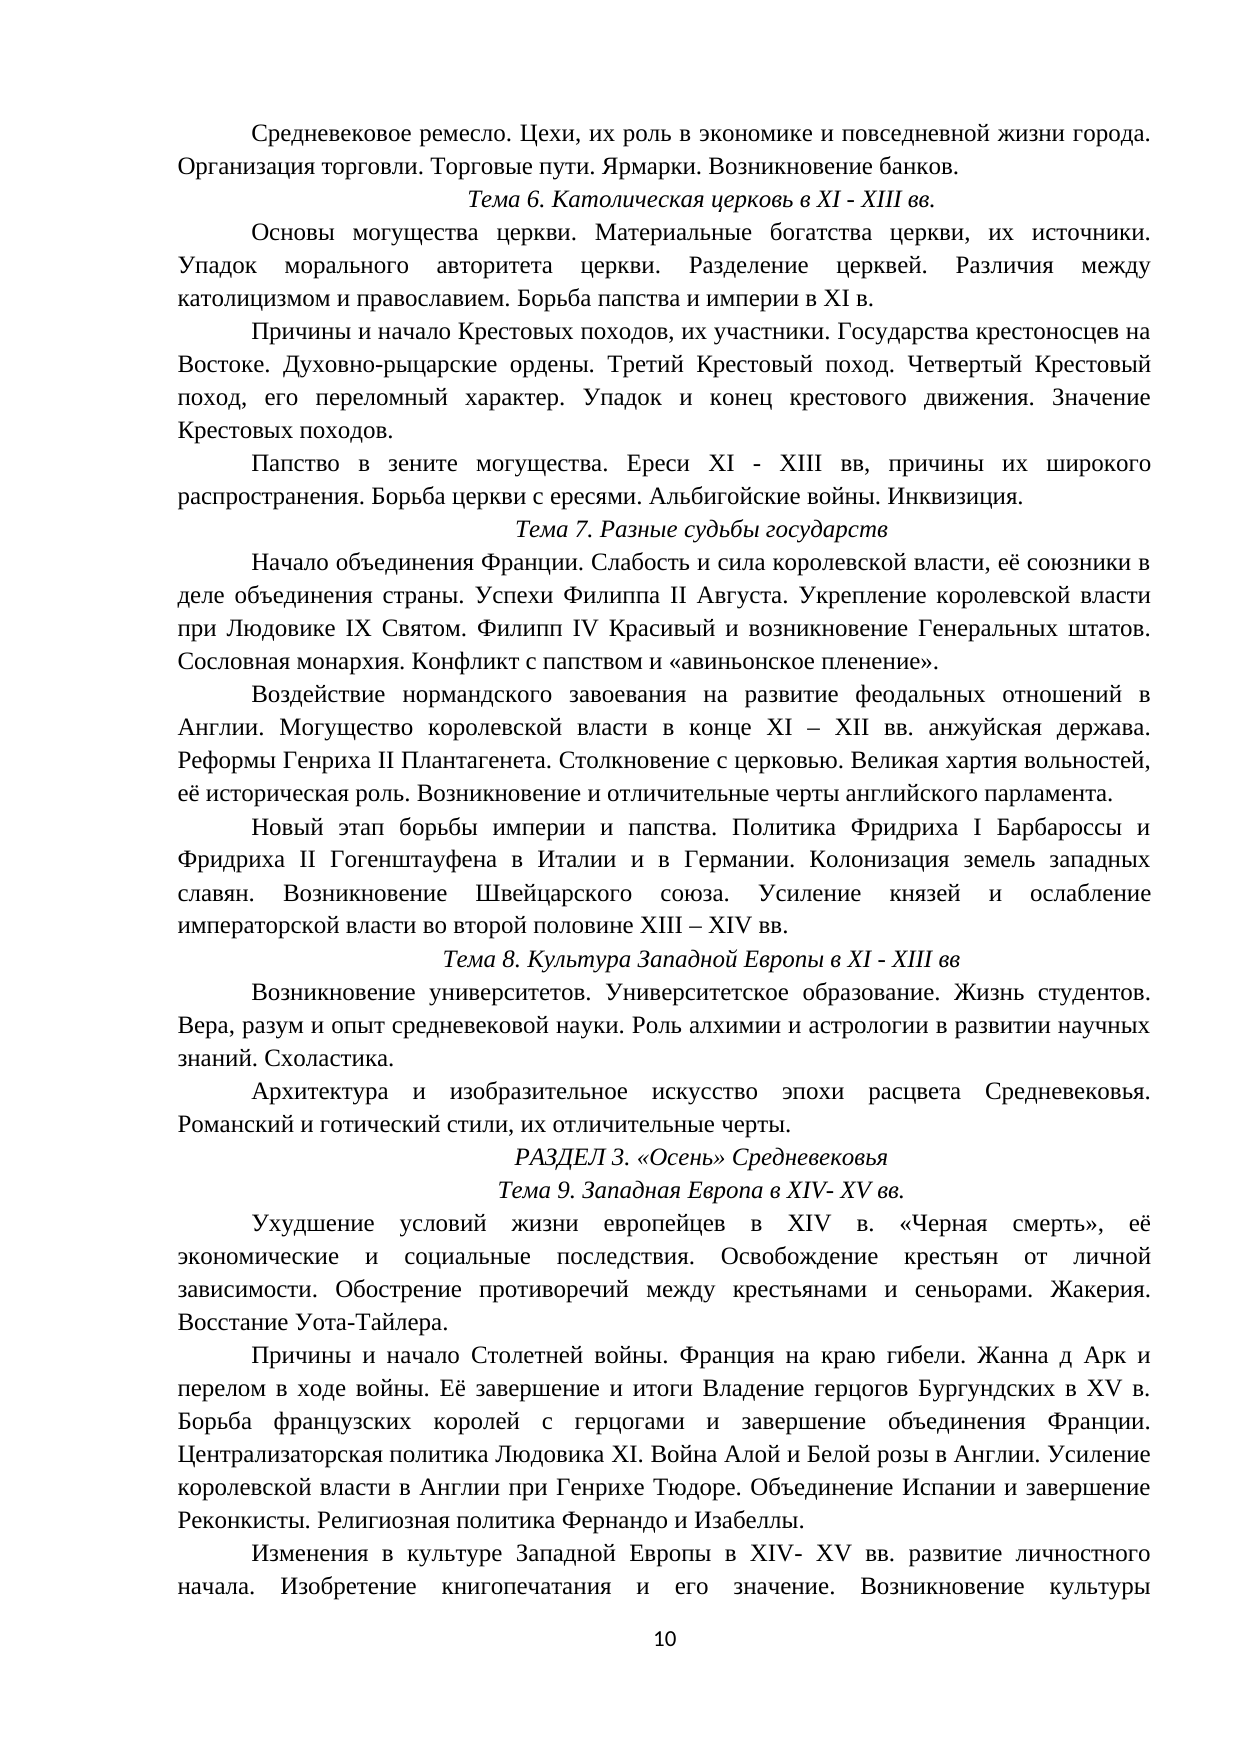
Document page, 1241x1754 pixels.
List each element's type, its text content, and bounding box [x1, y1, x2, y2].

text Архитектура и изобразительное искусство эпохи расцвета Средневековья. Романский и готический стили, их отличительные черты. [177, 1076, 1152, 1137]
text Воздействие нормандского завоевания на развитие феодальных отношений в Англии. Могущество королевской власти в конце XI – XII вв. анжуйская держава. Реформы Генриха II Плантагенета. Столкновение с церковью. Великая хартия вольностей, её историческая роль. Возникновение и отличительные черты английского парламента. [177, 679, 1152, 807]
text Причины и начало Столетней войны. Франция на краю гибели. Жанна д Арк и перелом в ходе войны. Её завершение и итоги Владение герцогов Бургундских в XV в. Борьба французских королей с герцогами и завершение объединения Франции. Централизаторская политика Людовика XI. Война Алой и Белой розы в Англии. Усиление королевской власти в Англии при Генрихе Тюдоре. Объединение Испании и завершение Реконкисты. Религиозная политика Фернандо и Изабеллы. [177, 1340, 1152, 1534]
text Ухудшение условий жизни европейцев в XIV в. «Черная смерть», её экономические и социальные последствия. Освобождение крестьян от личной зависимости. Обострение противоречий между крестьянами и сеньорами. Жакерия. Восстание Уота-Тайлера. [177, 1208, 1152, 1336]
text Средневековое ремесло. Цехи, их роль в экономике и повседневной жизни города. Организация торговли. Торговые пути. Ярмарки. Возникновение банков. [177, 118, 1152, 180]
text Тема 6. Католическая церковь в XI - XIII вв. [177, 184, 1152, 213]
text Основы могущества церкви. Материальные богатства церкви, их источники. Упадок морального авторитета церкви. Разделение церквей. Различия между католицизмом и православием. Борьба папства и империи в XI в. [177, 217, 1152, 312]
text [177, 1538, 1152, 1600]
text Начало объединения Франции. Слабость и сила королевской власти, её союзники в деле объединения страны. Успехи Филиппа II Августа. Укрепление королевской власти при Людовике IX Святом. Филипп IV Красивый и возникновение Генеральных штатов. Сословная монархия. Конфликт с папством и «авиньонское пленение». [177, 547, 1152, 675]
text Возникновение университетов. Университетское образование. Жизнь студентов. Вера, разум и опыт средневековой науки. Роль алхимии и астрологии в развитии научных знаний. Схоластика. [177, 977, 1152, 1071]
text Тема 8. Культура Западной Европы в XI - XIII вв [177, 944, 1152, 972]
text Тема 7. Разные судьбы государств [177, 514, 1152, 543]
text Тема 9. Западная Европа в XIV- XV вв. [177, 1175, 1152, 1203]
text Новый этап борьбы империи и папства. Политика Фридриха I Барбароссы и Фридриха II Гогенштауфена в Италии и в Германии. Колонизация земель западных славян. Возникновение Швейцарского союза. Усиление князей и ослабление императорской власти во второй половине XIII – XIV вв. [177, 812, 1152, 939]
text Папство в зените могущества. Ереси XI - XIII вв, причины их широкого распространения. Борьба церкви с ересями. Альбигойские войны. Инквизиция. [177, 448, 1152, 510]
text Причины и начало Крестовых походов, их участники. Государства крестоносцев на Востоке. Духовно-рыцарские ордены. Третий Крестовый поход. Четвертый Крестовый поход, его переломный характер. Упадок и конец крестового движения. Значение Крестовых походов. [177, 316, 1152, 444]
text РАЗДЕЛ 3. «Осень» Средневековья [177, 1142, 1152, 1171]
